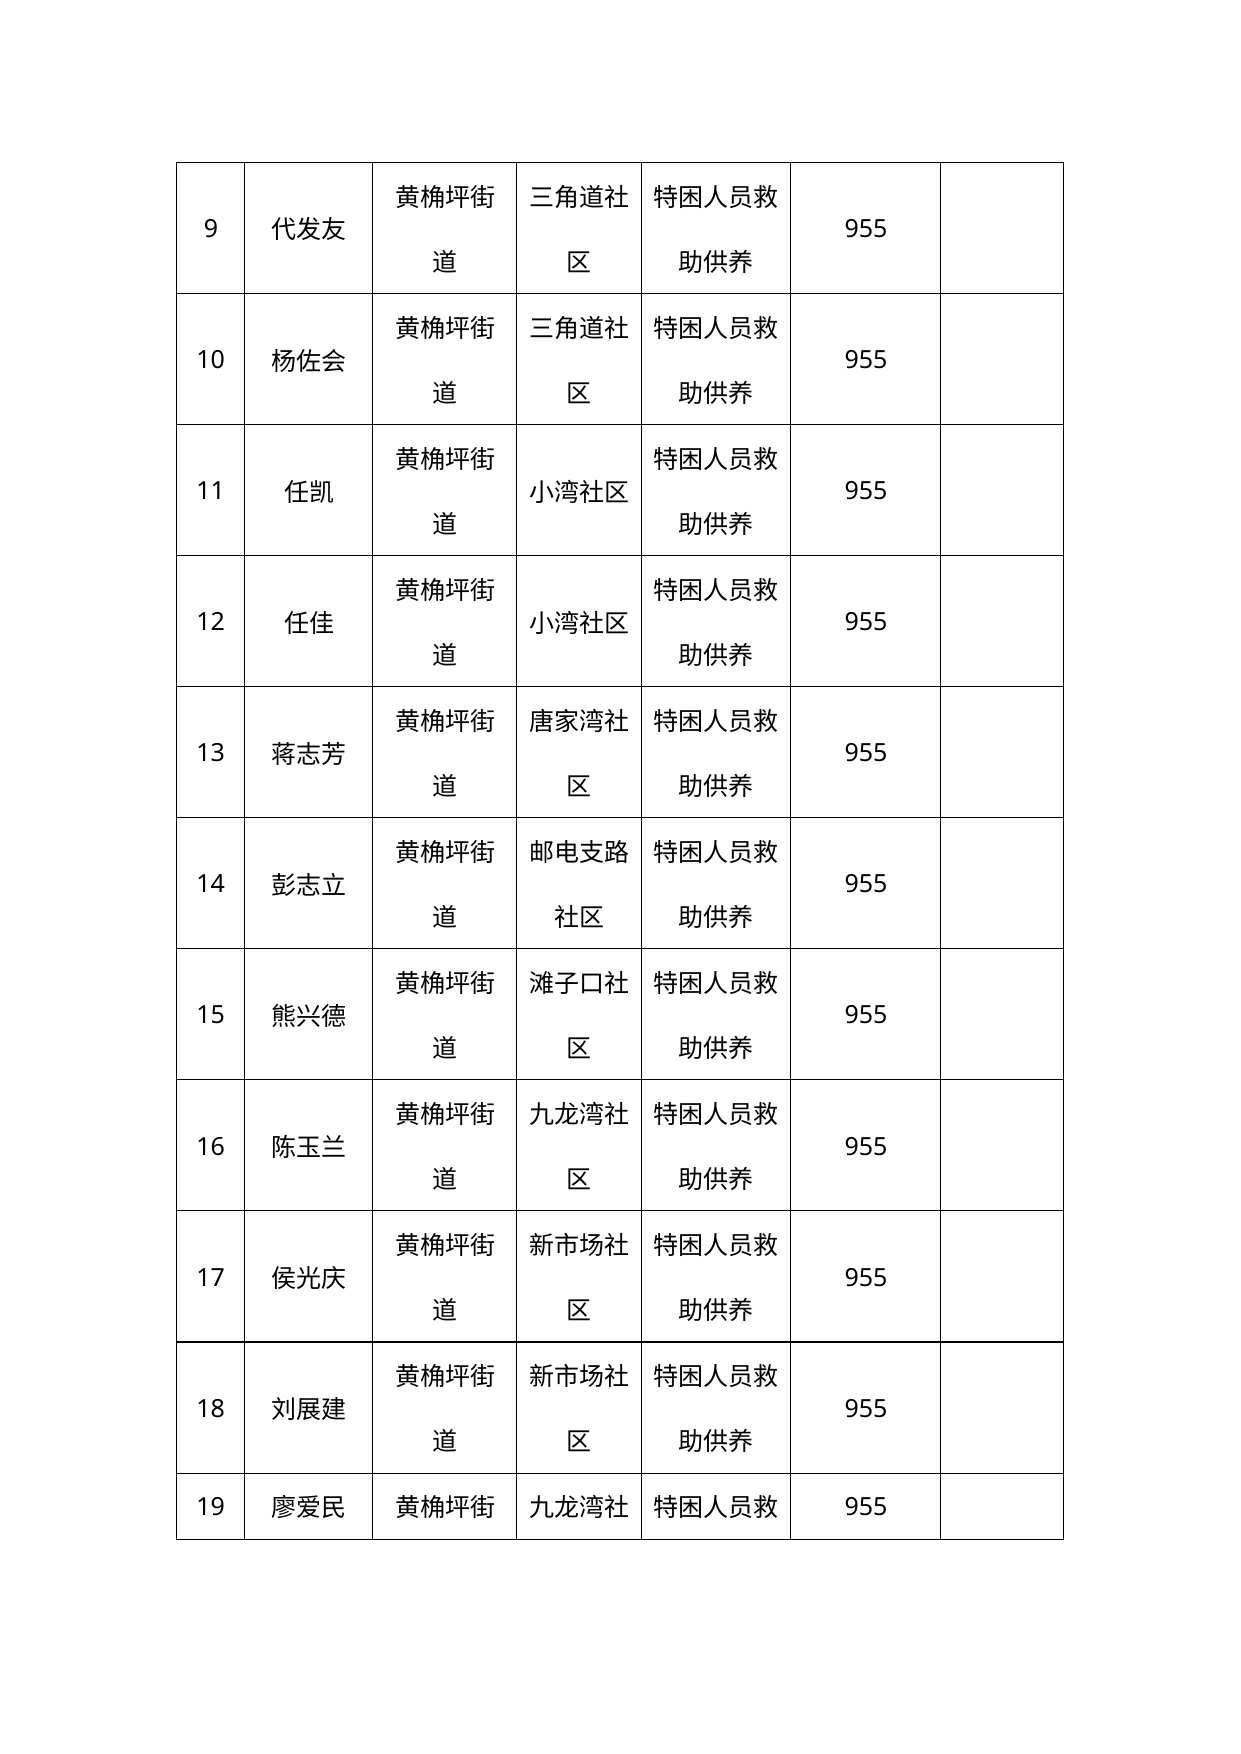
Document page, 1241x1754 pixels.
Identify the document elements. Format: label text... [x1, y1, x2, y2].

table_cell 特困人员救助供养 [642, 687, 790, 817]
table_cell 黄桷坪街道 [373, 687, 516, 817]
table_cell [941, 818, 1063, 948]
table_cell 17 [177, 1211, 244, 1341]
table_cell 14 [177, 818, 244, 948]
table_cell 任佳 [245, 556, 372, 686]
table_cell 特困人员救助供养 [642, 294, 790, 424]
table_cell 滩子口社区 [517, 949, 641, 1079]
table_cell 9 [177, 163, 244, 293]
table_cell 18 [177, 1343, 244, 1472]
table_cell 彭志立 [245, 818, 372, 948]
table_cell 黄桷坪街道 [373, 425, 516, 555]
table_cell 955 [791, 1343, 940, 1472]
table_cell 黄桷坪街道 [373, 1080, 516, 1210]
table_cell 特困人员救助供养 [642, 1211, 790, 1341]
table_cell 955 [791, 1211, 940, 1341]
table_cell 黄桷坪街道 [373, 163, 516, 293]
table_cell 黄桷坪街道 [373, 1474, 516, 1538]
table_cell 特困人员救助供养 [642, 1080, 790, 1210]
table_cell [941, 294, 1063, 424]
table_cell 九龙湾社区 [517, 1080, 641, 1210]
table_cell 邮电支路社区 [517, 818, 641, 948]
table_cell 955 [791, 163, 940, 293]
table_cell 10 [177, 294, 244, 424]
table_cell 黄桷坪街道 [373, 818, 516, 948]
table_cell [941, 1343, 1063, 1472]
table_cell 特困人员救助供养 [642, 818, 790, 948]
table_cell 三角道社区 [517, 163, 641, 293]
table_cell 代发友 [245, 163, 372, 293]
table_cell 12 [177, 556, 244, 686]
table_cell 955 [791, 294, 940, 424]
table_cell 13 [177, 687, 244, 817]
table_cell 特困人员救助供养 [642, 1343, 790, 1472]
table_cell 杨佐会 [245, 294, 372, 424]
table_cell 955 [791, 687, 940, 817]
table_cell 新市场社区 [517, 1211, 641, 1341]
table_cell 19 [177, 1474, 244, 1538]
table_cell [941, 1474, 1063, 1538]
table_cell 955 [791, 1080, 940, 1210]
table_cell 955 [791, 1474, 940, 1538]
table_cell 任凯 [245, 425, 372, 555]
table_cell 新市场社区 [517, 1343, 641, 1472]
table_cell 廖爱民 [245, 1474, 372, 1538]
table_cell 955 [791, 425, 940, 555]
table_cell 15 [177, 949, 244, 1079]
table_cell 黄桷坪街道 [373, 1211, 516, 1341]
table_cell 熊兴德 [245, 949, 372, 1079]
table_cell 三角道社区 [517, 294, 641, 424]
table_cell 955 [791, 949, 940, 1079]
table_cell 侯光庆 [245, 1211, 372, 1341]
table_cell [941, 556, 1063, 686]
table_cell 唐家湾社区 [517, 687, 641, 817]
table_cell 黄桷坪街道 [373, 1343, 516, 1472]
table_cell [941, 949, 1063, 1079]
table_cell 特困人员救助供养 [642, 425, 790, 555]
table_cell [941, 425, 1063, 555]
table_cell 特困人员救助供养 [642, 163, 790, 293]
table_cell [941, 1080, 1063, 1210]
table_cell 955 [791, 818, 940, 948]
table_cell 九龙湾社区 [517, 1474, 641, 1538]
table_cell 特困人员救助供养 [642, 1474, 790, 1538]
table_cell 小湾社区 [517, 425, 641, 555]
table_cell [941, 1211, 1063, 1341]
table_cell 16 [177, 1080, 244, 1210]
table_cell 黄桷坪街道 [373, 949, 516, 1079]
table_cell 955 [791, 556, 940, 686]
table_cell 11 [177, 425, 244, 555]
table_cell 黄桷坪街道 [373, 294, 516, 424]
table_cell [941, 687, 1063, 817]
table_cell 蒋志芳 [245, 687, 372, 817]
table_cell 特困人员救助供养 [642, 556, 790, 686]
table_cell 刘展建 [245, 1343, 372, 1472]
table_cell [941, 163, 1063, 293]
table_cell 小湾社区 [517, 556, 641, 686]
table_cell 黄桷坪街道 [373, 556, 516, 686]
table_cell 特困人员救助供养 [642, 949, 790, 1079]
table_cell 陈玉兰 [245, 1080, 372, 1210]
